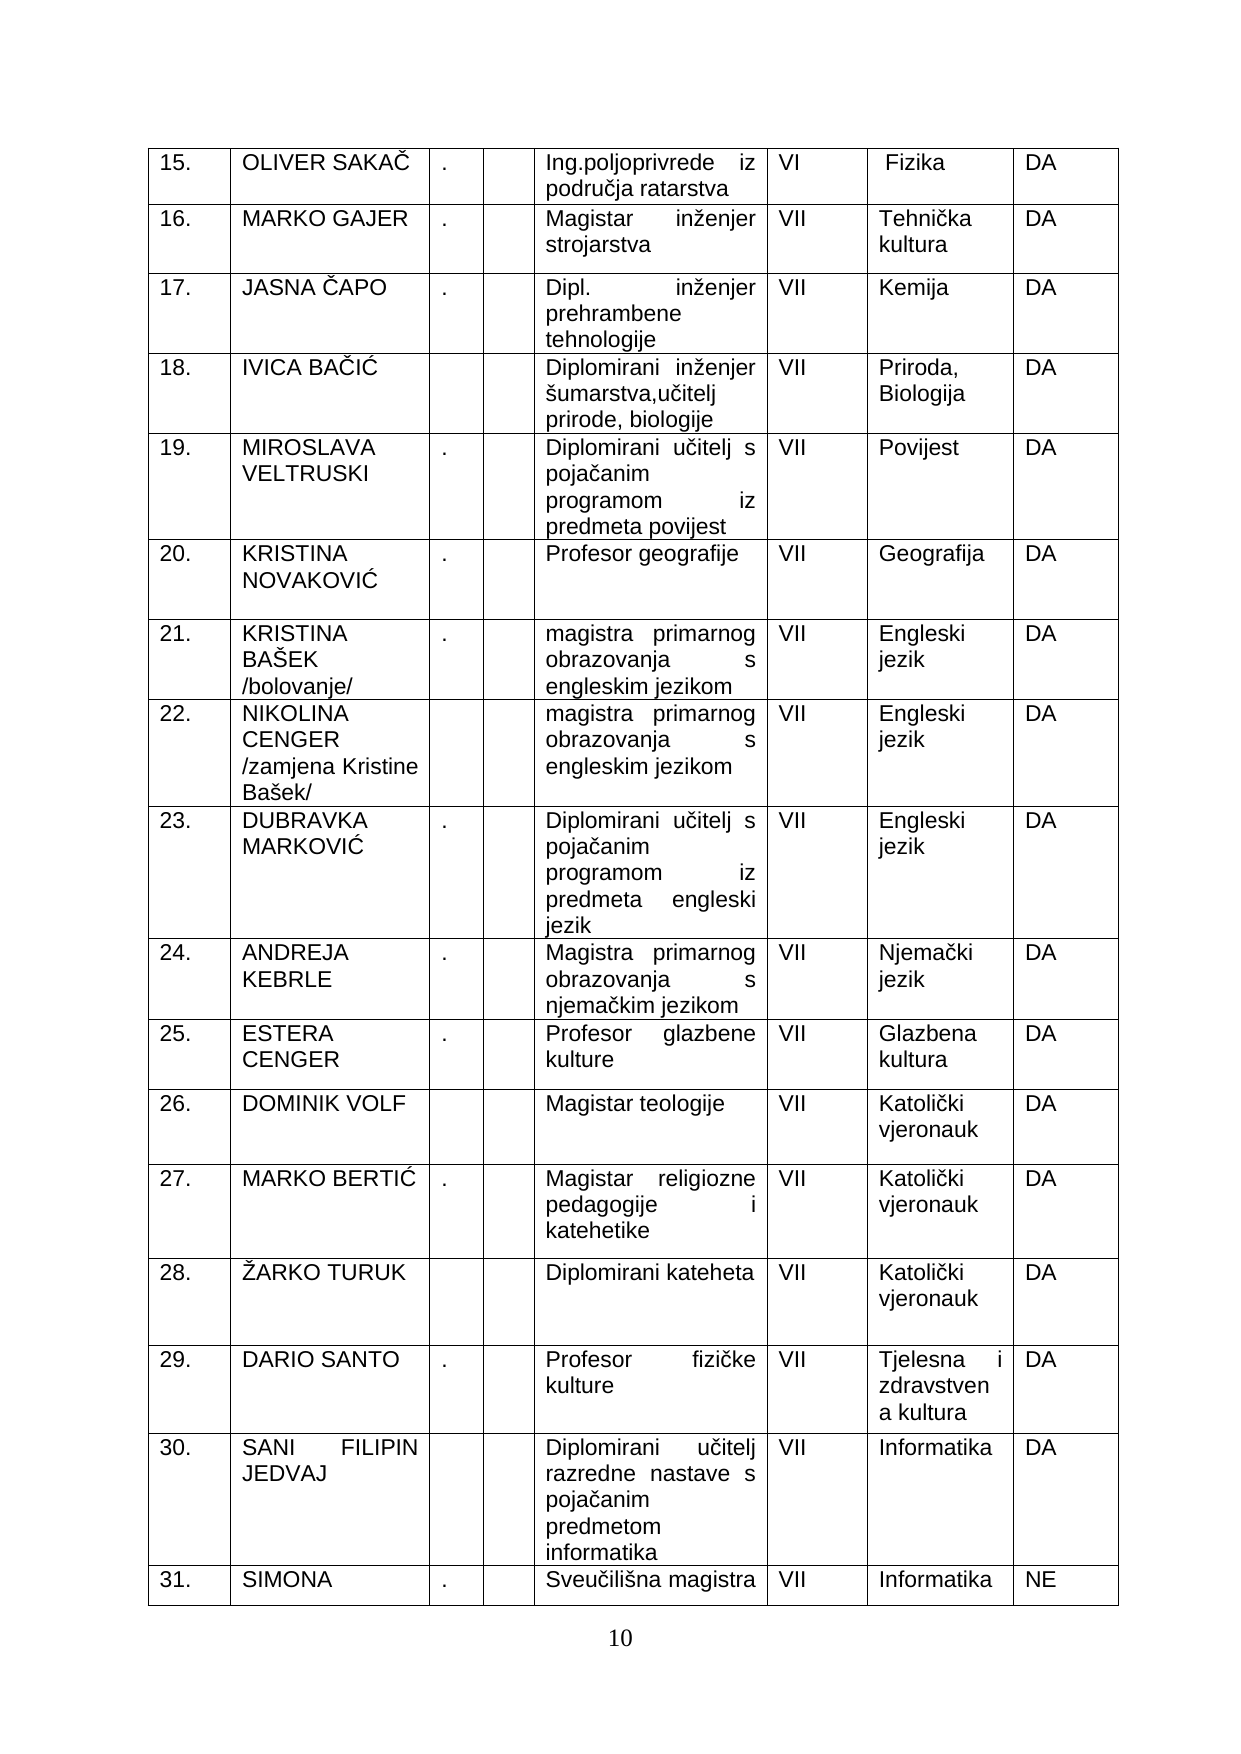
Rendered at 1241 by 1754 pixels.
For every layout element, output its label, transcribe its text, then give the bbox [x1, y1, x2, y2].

table_cell Informatika [868, 1566, 1013, 1605]
table_cell DARIO SANTO [231, 1346, 429, 1432]
table_cell Tehnička kultura [868, 205, 1013, 273]
table_cell . [430, 1020, 483, 1089]
table_cell Diplomirani učitelj s pojačanim programom iz predmeta engleski jezik [535, 807, 767, 938]
table_cell DUBRAVKA MARKOVIĆ [231, 807, 429, 938]
table_cell [484, 939, 534, 1018]
table_cell Profesor glazbene kulture [535, 1020, 767, 1089]
table_cell 24. [149, 939, 230, 1018]
table_cell DA [1014, 939, 1118, 1018]
table_cell 29. [149, 1346, 230, 1432]
table_cell MARKO GAJER [231, 205, 429, 273]
table_cell [484, 1566, 534, 1605]
table_cell DA [1014, 540, 1118, 619]
table_cell VII [768, 354, 867, 433]
table_cell DA [1014, 274, 1118, 353]
table_cell Engleski jezik [868, 807, 1013, 938]
table_cell Katolički vjeronauk [868, 1090, 1013, 1164]
table_cell Geografija [868, 540, 1013, 619]
table_cell . [430, 434, 483, 539]
table_cell 17. [149, 274, 230, 353]
table_cell Diplomirani učitelj s pojačanim programom iz predmeta povijest [535, 434, 767, 539]
table_cell DA [1014, 434, 1118, 539]
table_cell . [430, 620, 483, 699]
table_cell DA [1014, 1259, 1118, 1345]
table_cell Engleski jezik [868, 620, 1013, 699]
table_cell 27. [149, 1165, 230, 1257]
table_cell VII [768, 1566, 867, 1605]
table_cell 21. [149, 620, 230, 699]
table_cell VI [768, 149, 867, 204]
table_cell 19. [149, 434, 230, 539]
table_cell Magistar inženjer strojarstva [535, 205, 767, 273]
table_cell Diplomirani inženjer šumarstva,učitelj prirode, biologije [535, 354, 767, 433]
table_cell [430, 354, 483, 433]
table_cell [484, 1020, 534, 1089]
table_cell Njemački jezik [868, 939, 1013, 1018]
table_cell Profesor fizičke kulture [535, 1346, 767, 1432]
table_cell Ing.poljoprivrede iz područja ratarstva [535, 149, 767, 204]
table_cell VII [768, 274, 867, 353]
table_cell DA [1014, 1090, 1118, 1164]
table_cell DA [1014, 1346, 1118, 1432]
table_cell [484, 700, 534, 806]
table_cell VII [768, 540, 867, 619]
table_cell Fizika [868, 149, 1013, 204]
table_cell KRISTINA BAŠEK /bolovanje/ [231, 620, 429, 699]
table_cell . [430, 540, 483, 619]
table_cell SIMONA FRANTAL [231, 1566, 429, 1605]
table_cell DA [1014, 1434, 1118, 1565]
table_cell DA [1014, 1020, 1118, 1089]
table_cell 18. [149, 354, 230, 433]
table_cell . [430, 807, 483, 938]
table_cell DA [1014, 205, 1118, 273]
table_cell magistra primarnog obrazovanja s engleskim jezikom [535, 620, 767, 699]
table_cell [484, 540, 534, 619]
table_cell DOMINIK VOLF [231, 1090, 429, 1164]
table_cell Diplomirani kateheta [535, 1259, 767, 1345]
table_cell [484, 434, 534, 539]
table_cell Priroda, Biologija [868, 354, 1013, 433]
table_cell Dipl. inženjer prehrambene tehnologije [535, 274, 767, 353]
table_cell [484, 1090, 534, 1164]
table_cell [484, 807, 534, 938]
table_cell Povijest [868, 434, 1013, 539]
table_cell [484, 149, 534, 204]
table_cell [430, 1259, 483, 1345]
table_cell Katolički vjeronauk [868, 1259, 1013, 1345]
table_cell VII [768, 807, 867, 938]
table_cell [430, 700, 483, 806]
table_cell DA [1014, 620, 1118, 699]
table_cell Katolički vjeronauk [868, 1165, 1013, 1257]
table_cell VII [768, 205, 867, 273]
table_cell 23. [149, 807, 230, 938]
table_cell Kemija [868, 274, 1013, 353]
table_cell [430, 1434, 483, 1565]
table_cell DA [1014, 807, 1118, 938]
table_cell [430, 1090, 483, 1164]
table_cell Informatika [868, 1434, 1013, 1565]
table_cell DA [1014, 1165, 1118, 1257]
table_cell MARKO BERTIĆ [231, 1165, 429, 1257]
table_cell [484, 1259, 534, 1345]
table_cell NE [1014, 1566, 1118, 1605]
table_cell [484, 1434, 534, 1565]
table_cell Magistar religiozne pedagogije i katehetike [535, 1165, 767, 1257]
table_cell 15. [149, 149, 230, 204]
table_cell NIKOLINA CENGER /zamjena Kristine Bašek/ [231, 700, 429, 806]
table_cell 26. [149, 1090, 230, 1164]
table_cell ANDREJA KEBRLE [231, 939, 429, 1018]
table_cell OLIVER SAKAČ [231, 149, 429, 204]
table_cell Engleski jezik [868, 700, 1013, 806]
table_cell IVICA BAČIĆ [231, 354, 429, 433]
table_cell MIROSLAVA VELTRUSKI [231, 434, 429, 539]
table_cell KRISTINA NOVAKOVIĆ [231, 540, 429, 619]
table_cell 31. [149, 1566, 230, 1605]
table_cell VII [768, 939, 867, 1018]
table_cell Profesor geografije [535, 540, 767, 619]
table_cell [484, 354, 534, 433]
table_cell DA [1014, 700, 1118, 806]
table_cell 30. [149, 1434, 230, 1565]
table_cell VII [768, 620, 867, 699]
table_cell Magistar teologije [535, 1090, 767, 1164]
table_cell [484, 620, 534, 699]
table_cell 28. [149, 1259, 230, 1345]
table_cell [484, 1346, 534, 1432]
table_cell [484, 1165, 534, 1257]
table_cell 16. [149, 205, 230, 273]
table_cell Magistra primarnog obrazovanja s njemačkim jezikom [535, 939, 767, 1018]
table_cell VII [768, 1020, 867, 1089]
table_cell VII [768, 434, 867, 539]
table_cell DA [1014, 149, 1118, 204]
table_cell 20. [149, 540, 230, 619]
table_cell Tjelesna i zdravstvena kultura [868, 1346, 1013, 1432]
table_cell . [430, 274, 483, 353]
table_cell . [430, 205, 483, 273]
table_cell . [430, 1165, 483, 1257]
table_cell VII [768, 1090, 867, 1164]
table_cell ŽARKO TURUK [231, 1259, 429, 1345]
table_cell VII [768, 1259, 867, 1345]
table_cell VII [768, 1346, 867, 1432]
table_cell . [430, 1566, 483, 1605]
table_cell Diplomirani učitelj razredne nastave s pojačanim predmetom informatika [535, 1434, 767, 1565]
table_cell VII [768, 1165, 867, 1257]
table_cell [484, 274, 534, 353]
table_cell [535, 1566, 767, 1605]
table_cell . [430, 939, 483, 1018]
table_cell 25. [149, 1020, 230, 1089]
table_cell Glazbena kultura [868, 1020, 1013, 1089]
table_cell magistra primarnog obrazovanja s engleskim jezikom [535, 700, 767, 806]
table_cell VII [768, 1434, 867, 1565]
table_cell 22. [149, 700, 230, 806]
table_cell SANI FILIPIN JEDVAJ [231, 1434, 429, 1565]
table_cell JASNA ČAPO [231, 274, 429, 353]
table_cell VII [768, 700, 867, 806]
table_cell . [430, 149, 483, 204]
table_cell [484, 205, 534, 273]
table_cell ESTERA CENGER [231, 1020, 429, 1089]
table_cell . [430, 1346, 483, 1432]
table_cell DA [1014, 354, 1118, 433]
